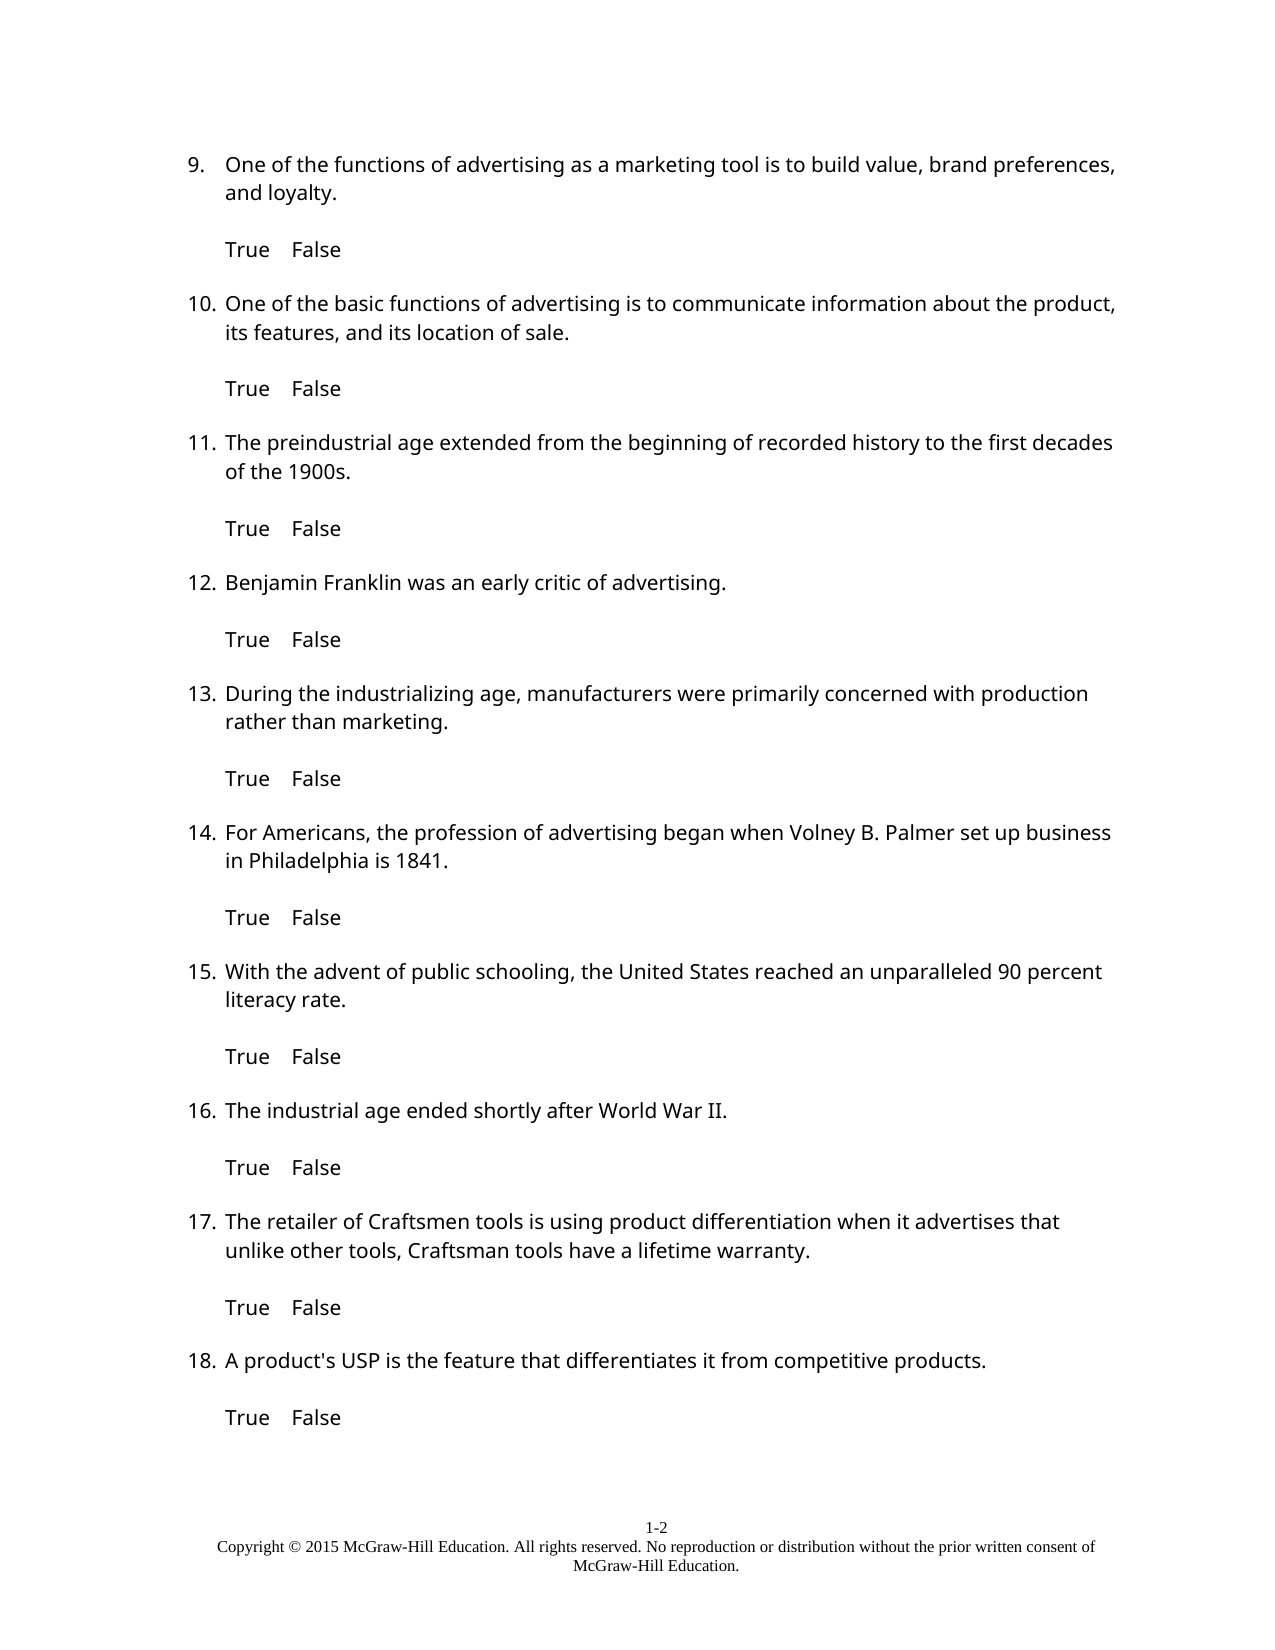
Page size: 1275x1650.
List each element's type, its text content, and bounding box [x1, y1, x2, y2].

table_header 15. [188, 957, 225, 1071]
table_header 12. [188, 568, 225, 653]
table_header 13. [188, 679, 225, 792]
table_header 9. [188, 150, 225, 264]
table_header 17. [188, 1207, 225, 1321]
table_header The retailer of Craftsmen tools is using product differentiation when it advertises that unlike other tools, Craftsman tools have a lifetime warranty. True False [225, 1207, 1125, 1321]
table_header 16. [188, 1096, 225, 1182]
table_header The preindustrial age extended from the beginning of recorded history to the first decades of the 1900s. True False [225, 429, 1125, 542]
table_header For Americans, the profession of advertising began when Volney B. Palmer set up business in Philadelphia is 1841. True False [225, 818, 1125, 932]
table_header 11. [188, 429, 225, 542]
table_header One of the basic functions of advertising is to communicate information about the product, its features, and its location of sale. True False [225, 289, 1125, 403]
table_header A product's USP is the feature that differentiates it from competitive products. True False [225, 1347, 1125, 1432]
table_header With the advent of public schooling, the United States reached an unparalleled 90 percent literacy rate. True False [225, 957, 1125, 1071]
table_header 10. [188, 289, 225, 403]
table_header During the industrializing age, manufacturers were primarily concerned with production rather than marketing. True False [225, 679, 1125, 792]
table_header 18. [188, 1347, 225, 1432]
table_header 14. [188, 818, 225, 932]
table_header Benjamin Franklin was an early critic of advertising. True False [225, 568, 1125, 653]
table_header One of the functions of advertising as a marketing tool is to build value, brand preferences, and loyalty. True False [225, 150, 1125, 264]
table_header The industrial age ended shortly after World War II. True False [225, 1096, 1125, 1182]
